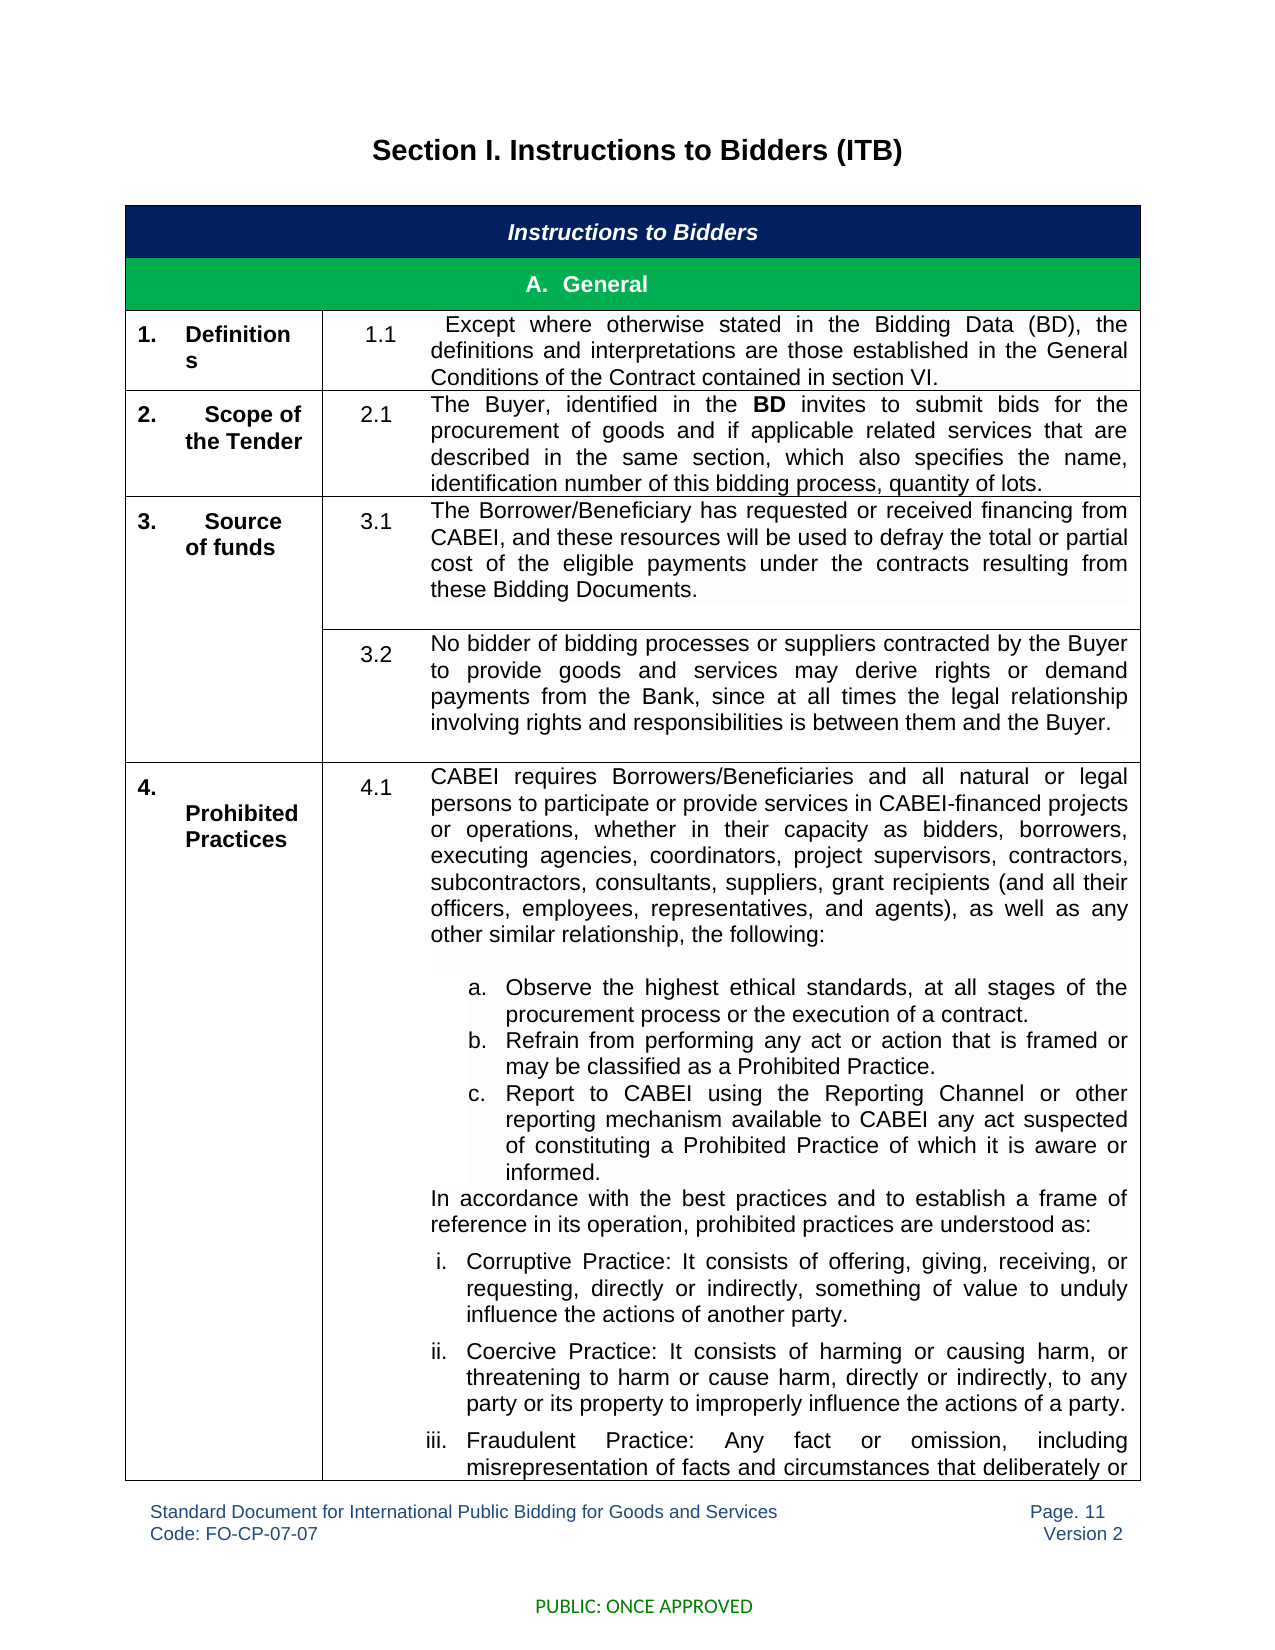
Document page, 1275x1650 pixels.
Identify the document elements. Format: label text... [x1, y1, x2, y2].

table_header Instructions to Bidders [126, 206, 1140, 257]
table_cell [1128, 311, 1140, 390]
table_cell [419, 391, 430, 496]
table_cell 4.1 [323, 763, 418, 1480]
table_cell Source of funds [126, 497, 322, 762]
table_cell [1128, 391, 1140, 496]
table_cell Definitions [126, 311, 322, 390]
table_cell 2.1 [323, 391, 418, 496]
table_cell Scope of the Tender [126, 391, 322, 496]
table_cell The Borrower/Beneficiary has requested or received financing from CABEI, and these resources will be used to defray the total or partial cost of the eligible payments under the contracts resulting from these Bidding Documents. [419, 497, 1140, 629]
text Section I. Instructions to Bidders (ITB) [150, 132, 1125, 166]
table_cell 1.1 [323, 311, 418, 390]
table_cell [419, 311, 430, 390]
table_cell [419, 763, 1140, 1480]
table_cell General [126, 258, 1140, 310]
table_cell No bidder of bidding processes or suppliers contracted by the Buyer to provide goods and services may derive rights or demand payments from the Bank, since at all times the legal relationship involving rights and responsibilities is between them and the Buyer. [419, 630, 1140, 762]
table_cell 3.2 [323, 630, 418, 762]
table_cell 3.1 [323, 497, 418, 629]
table_cell Prohibited Practices [126, 763, 322, 1480]
